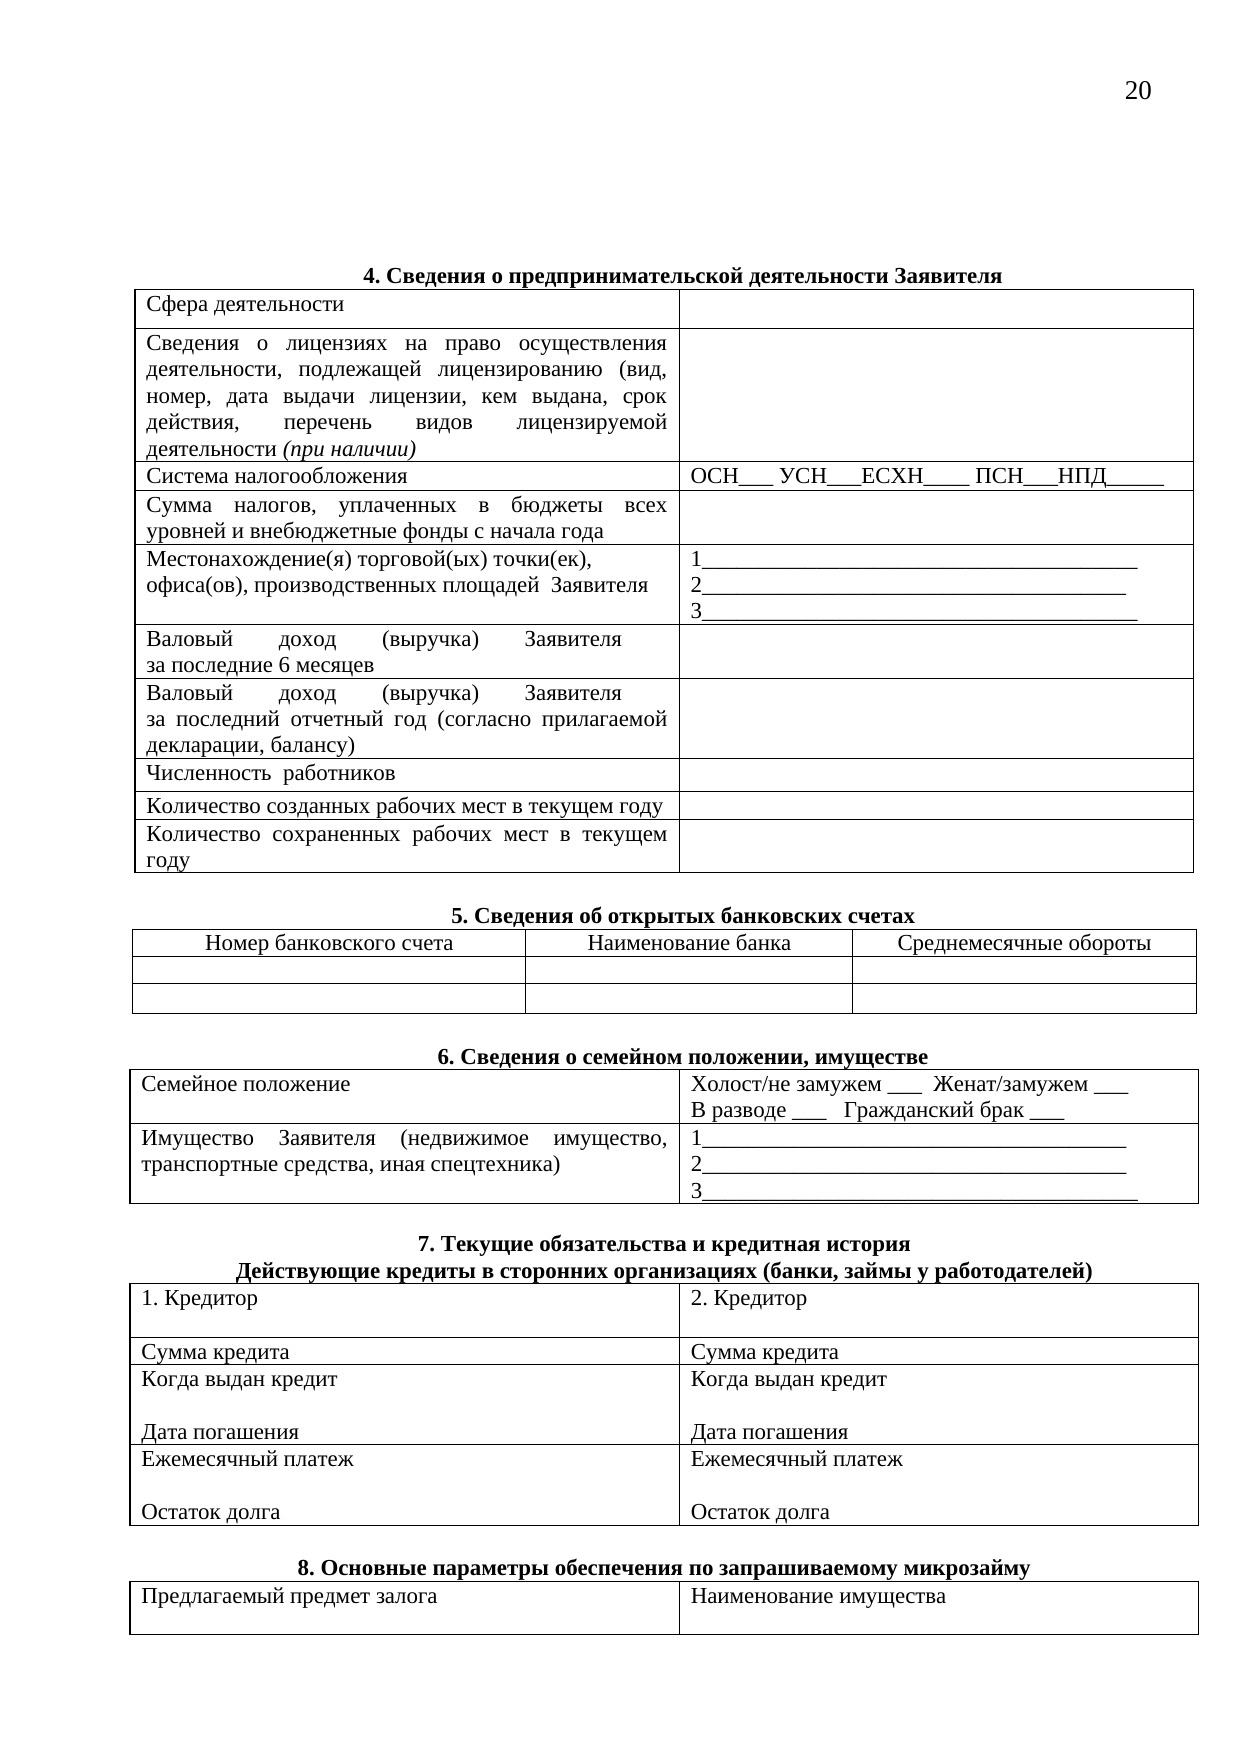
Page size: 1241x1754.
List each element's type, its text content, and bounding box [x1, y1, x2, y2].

table_header Наименование имущества [680, 1582, 1198, 1634]
table_cell Когда выдан кредит Дата погашения [131, 1365, 679, 1444]
table_header Номер банковского счета [133, 930, 525, 956]
table_header 1. Кредитор [131, 1284, 679, 1337]
table_cell Местонахождение(я) торговой(ых) точки(ек), офиса(ов), производственных площадей Заявителя [136, 545, 679, 624]
table_cell [853, 957, 1196, 983]
table_cell Ежемесячный платеж Остаток долга [680, 1445, 1198, 1524]
table_cell [680, 820, 1193, 872]
table_cell [526, 957, 852, 983]
text 5. Сведения об открытых банковских счетах [214, 902, 1152, 928]
table_cell Количество созданных рабочих мест в текущем году [136, 792, 679, 818]
table_cell Система налогообложения [136, 462, 679, 490]
table_header 2. Кредитор [680, 1284, 1198, 1337]
table_cell Валовый доход (выручка) Заявителя за последний отчетный год (согласно прилагаемой декларации, балансу) [136, 679, 679, 758]
table_header Предлагаемый предмет залога [131, 1582, 679, 1634]
text 4. Сведения о предпринимательской деятельности Заявителя [214, 262, 1152, 288]
table_cell [853, 984, 1196, 1013]
table_cell Количество сохраненных рабочих мест в текущем году [136, 820, 679, 872]
table_cell Сумма кредита [131, 1338, 679, 1364]
table_cell [680, 679, 1193, 758]
table_cell Сведения о лицензиях на право осуществления деятельности, подлежащей лицензированию (вид, номер, дата выдачи лицензии, кем выдана, срок действия, перечень видов лицензируемой деятельности (при наличии) [136, 329, 679, 461]
table_header Среднемесячные обороты [853, 930, 1196, 956]
table_header Наименование банка [526, 930, 852, 956]
table_cell [680, 491, 1193, 544]
text 6. Сведения о семейном положении, имуществе [214, 1043, 1152, 1069]
table_header Холост/не замужем ___ Женат/замужем ___ В разводе ___ Гражданский брак ___ [680, 1070, 1198, 1123]
table_cell 1_____________________________________ 2_____________________________________ 3______________________________________ [680, 1124, 1198, 1203]
table_cell Когда выдан кредит Дата погашения [680, 1365, 1198, 1444]
table_header Сфера деятельности [136, 290, 679, 328]
table_cell Имущество Заявителя (недвижимое имущество, транспортные средства, иная спецтехника) [131, 1124, 679, 1203]
table_cell [680, 759, 1193, 791]
table_cell [526, 984, 852, 1013]
text 7. Текущие обязательства и кредитная история [177, 1230, 1152, 1257]
table_cell 1______________________________________ 2_____________________________________ 3______________________________________ [680, 545, 1193, 624]
table_cell [680, 625, 1193, 678]
table_cell [133, 984, 525, 1013]
table_cell Численность работников [136, 759, 679, 791]
table_cell [133, 957, 525, 983]
text Действующие кредиты в сторонних организациях (банки, займы у работодателей) [177, 1257, 1152, 1283]
table_cell Сумма налогов, уплаченных в бюджеты всех уровней и внебюджетные фонды с начала года [136, 491, 679, 544]
table_cell Сумма кредита [680, 1338, 1198, 1364]
table_cell ОСН___ УСН___ЕСХН____ ПСН___НПД_____ [680, 462, 1193, 490]
table_cell Валовый доход (выручка) Заявителя за последние 6 месяцев [136, 625, 679, 678]
table_cell Ежемесячный платеж Остаток долга [131, 1445, 679, 1524]
table_header [680, 290, 1193, 328]
text 8. Основные параметры обеспечения по запрашиваемому микрозайму [177, 1554, 1152, 1581]
table_header Семейное положение [131, 1070, 679, 1123]
table_cell [680, 792, 1193, 818]
table_cell [680, 329, 1193, 461]
